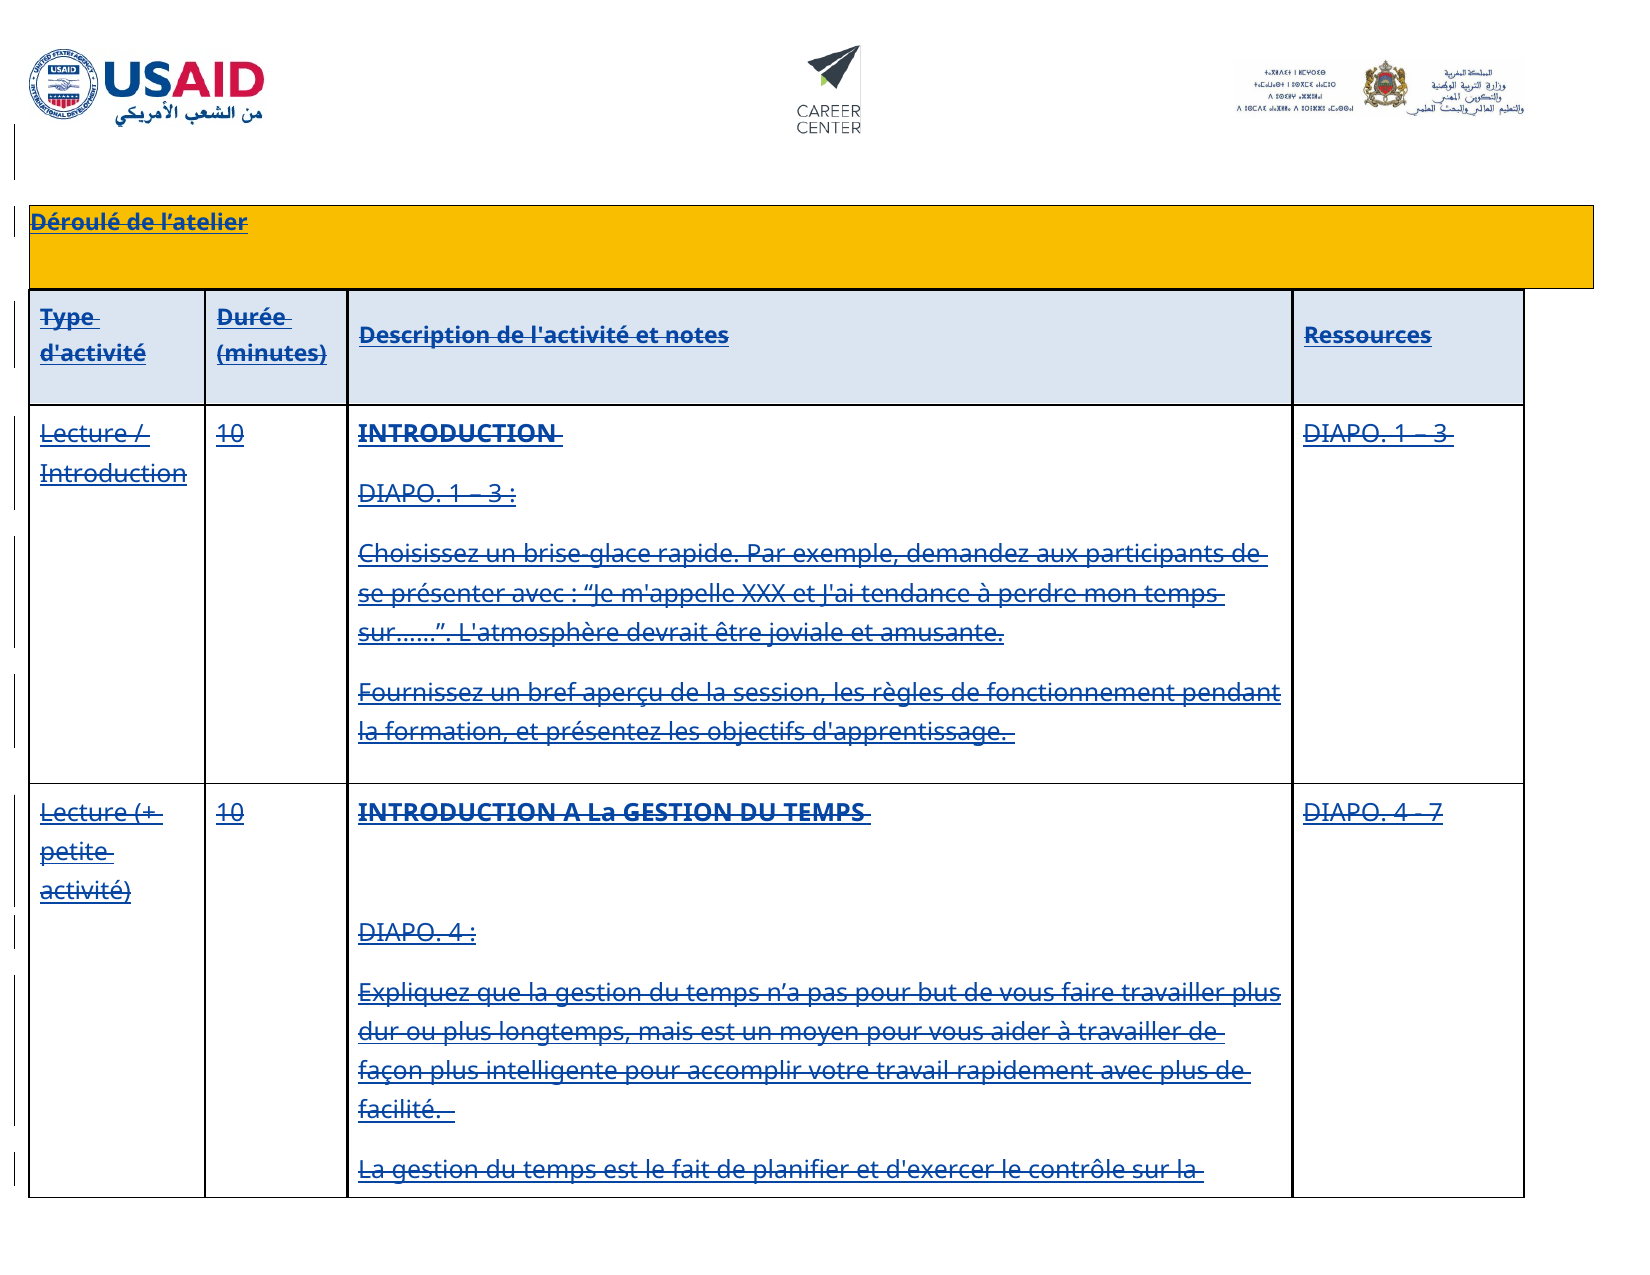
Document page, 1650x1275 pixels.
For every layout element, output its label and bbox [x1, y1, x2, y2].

table_cell [349, 784, 1291, 1197]
picture [784, 33, 885, 142]
table_header [1294, 291, 1523, 403]
table_header [206, 291, 346, 403]
table_cell [30, 784, 204, 1197]
table_header [30, 291, 204, 403]
table_cell [349, 406, 1291, 783]
table_cell [206, 406, 346, 783]
table_header [30, 206, 1593, 288]
table_cell [1294, 406, 1523, 783]
table_header [349, 291, 1291, 403]
table_cell [206, 784, 346, 1197]
table_cell [30, 406, 204, 783]
picture [29, 49, 269, 127]
picture [1234, 58, 1525, 118]
table_cell [1294, 784, 1523, 1197]
